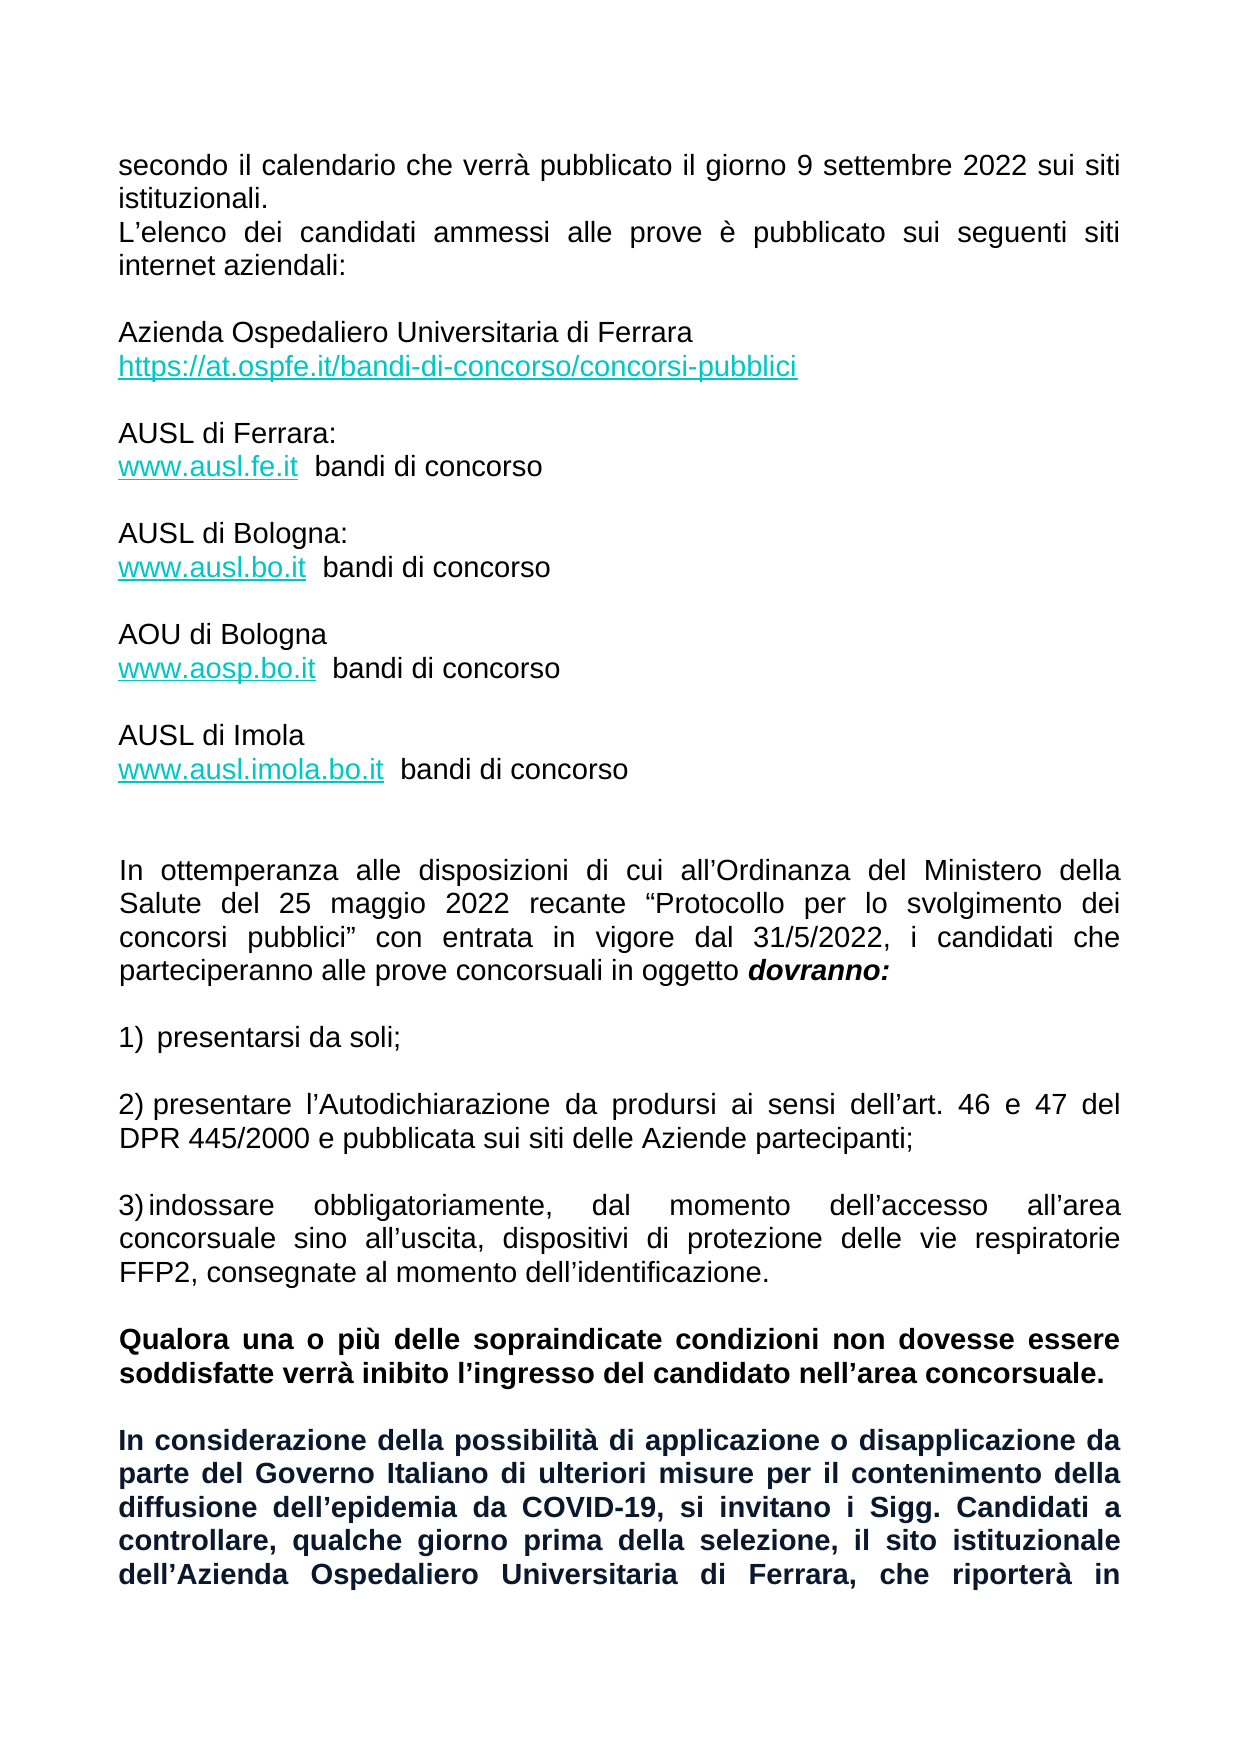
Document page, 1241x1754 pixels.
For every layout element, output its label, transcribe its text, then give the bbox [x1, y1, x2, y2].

text www.ausl.imola.bo.it bandi di concorso [118, 752, 1122, 785]
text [118, 1423, 1122, 1590]
text Qualora una o più delle sopraindicate condizioni non dovesse essere soddisfatte verrà inibito l’ingresso del candidato nell’area concorsuale. [119, 1322, 1122, 1389]
text L’elenco dei candidati ammessi alle prove è pubblicato sui seguenti siti internet aziendali: [118, 215, 1122, 282]
text Azienda Ospedaliero Universitaria di Ferrara [118, 315, 1122, 349]
text www.aosp.bo.it bandi di concorso [118, 651, 1122, 684]
text AUSL di Ferrara: [118, 416, 1122, 449]
list presentarsi da soli; [118, 1020, 1122, 1054]
list indossare obbligatoriamente, dal momento dell’accesso all’area concorsuale sino all’uscita, dispositivi di protezione delle vie respiratorie FFP2, consegnate al momento dell’identificazione. [118, 1188, 1122, 1288]
text www.ausl.bo.it bandi di concorso [118, 550, 1122, 584]
text www.ausl.fe.it bandi di concorso [118, 449, 1122, 483]
text secondo il calendario che verrà pubblicato il giorno 9 settembre 2022 sui siti istituzionali. [118, 148, 1122, 215]
text AOU di Bologna [118, 617, 1122, 651]
text In ottemperanza alle disposizioni di cui all’Ordinanza del Ministero della Salute del 25 maggio 2022 recante “Protocollo per lo svolgimento dei concorsi pubblici” con entrata in vigore dal 31/5/2022, i candidati che parteciperanno alle prove concorsuali in oggetto dovranno: [119, 852, 1122, 987]
text AUSL di Imola [118, 718, 1122, 752]
text https://at.ospfe.it/bandi-di-concorso/concorsi-pubblici [118, 349, 1122, 382]
text AUSL di Bologna: [118, 517, 1122, 550]
list presentare l’Autodichiarazione da prodursi ai sensi dell’art. 46 e 47 del DPR 445/2000 e pubblicata sui siti delle Aziende partecipanti; [118, 1087, 1122, 1154]
